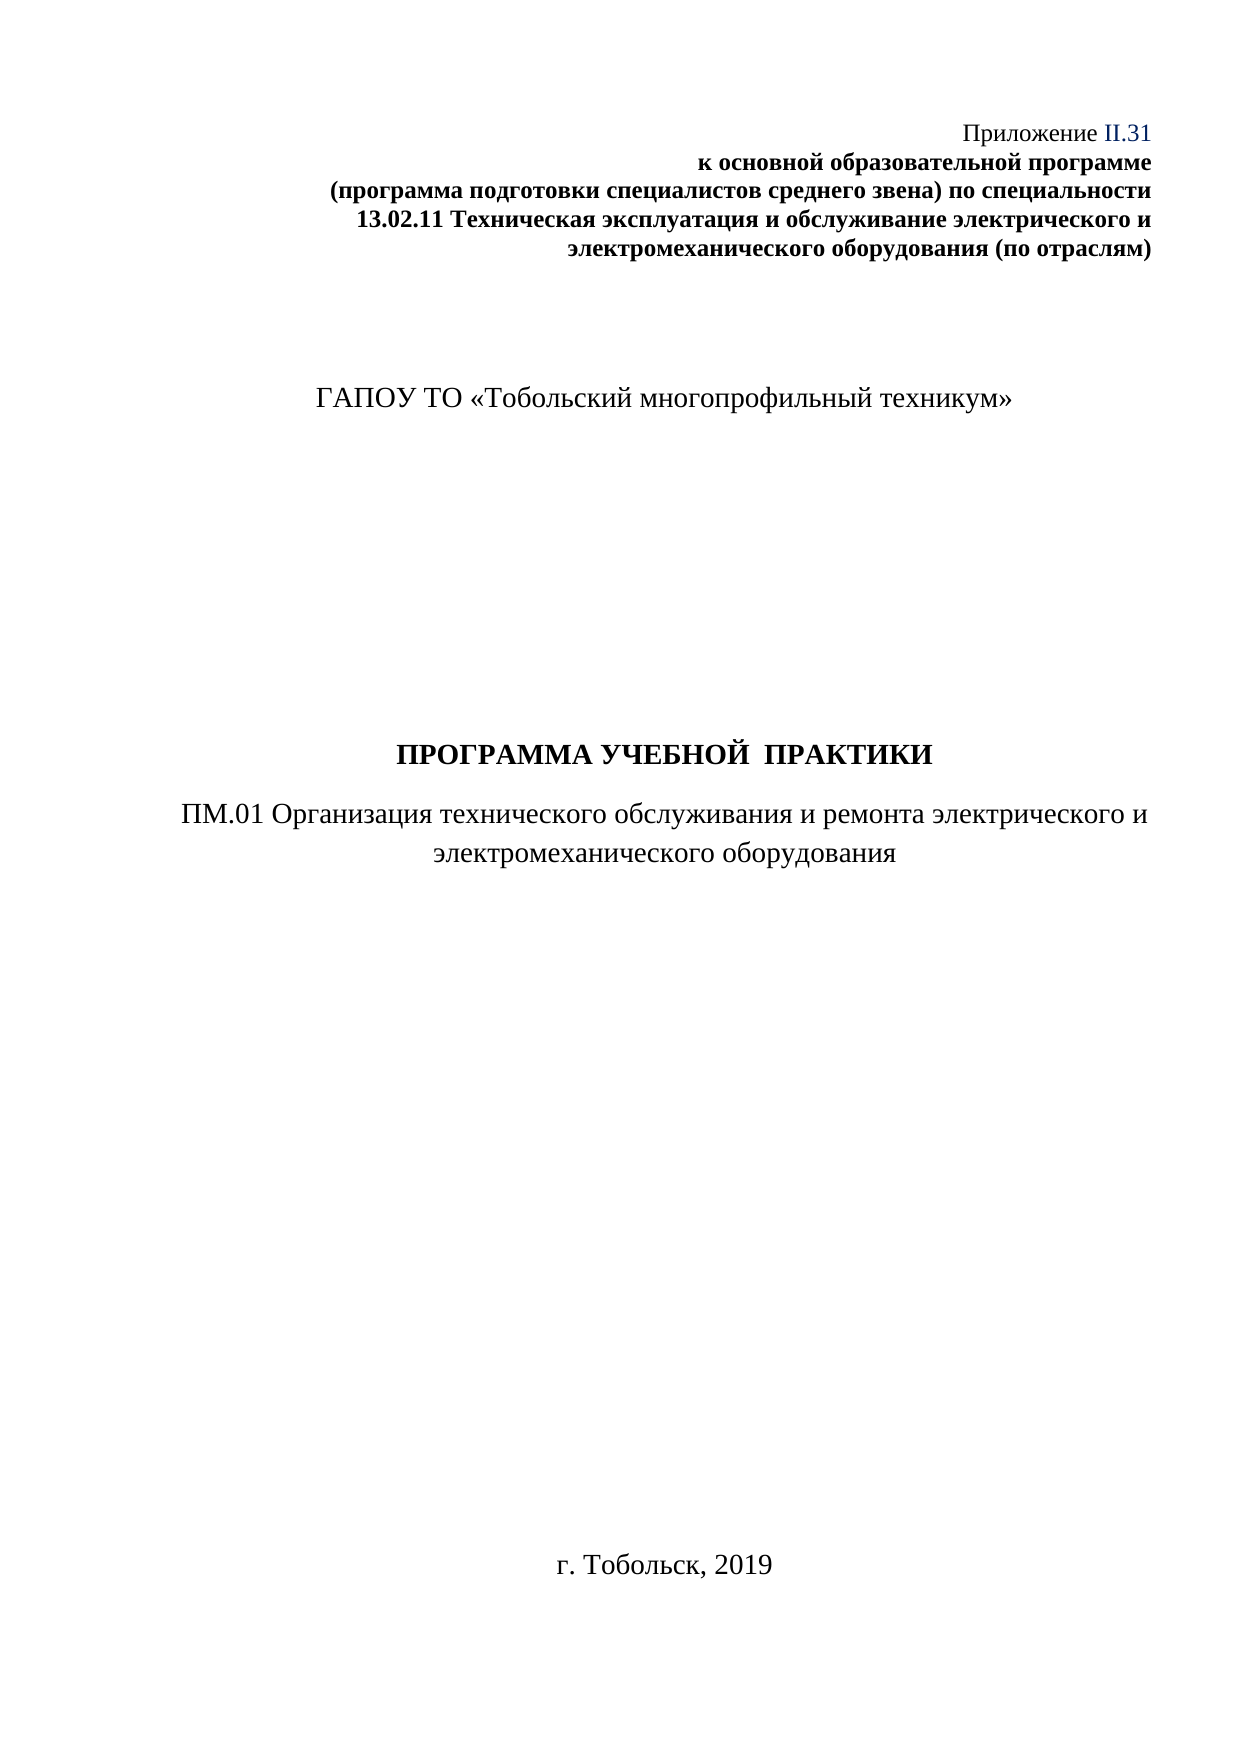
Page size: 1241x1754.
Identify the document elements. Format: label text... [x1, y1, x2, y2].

text (программа подготовки специалистов среднего звена) по специальности [177, 176, 1152, 204]
text 13.02.11 Техническая эксплуатация и обслуживание электрического и электромеханического оборудования (по отраслям) [177, 204, 1152, 262]
text ГАПОУ ТО «Тобольский многопрофильный техникум» [177, 381, 1152, 414]
text к основной образовательной программе [177, 147, 1152, 176]
text ПРОГРАММА УЧЕБНОЙ ПРАКТИКИ [177, 737, 1152, 770]
text г. Тобольск, 2019 [177, 1547, 1152, 1581]
text ПМ.01 Организация технического обслуживания и ремонта электрического и электромеханического оборудования [177, 796, 1152, 868]
subtitle Приложение II.31 [177, 118, 1152, 147]
